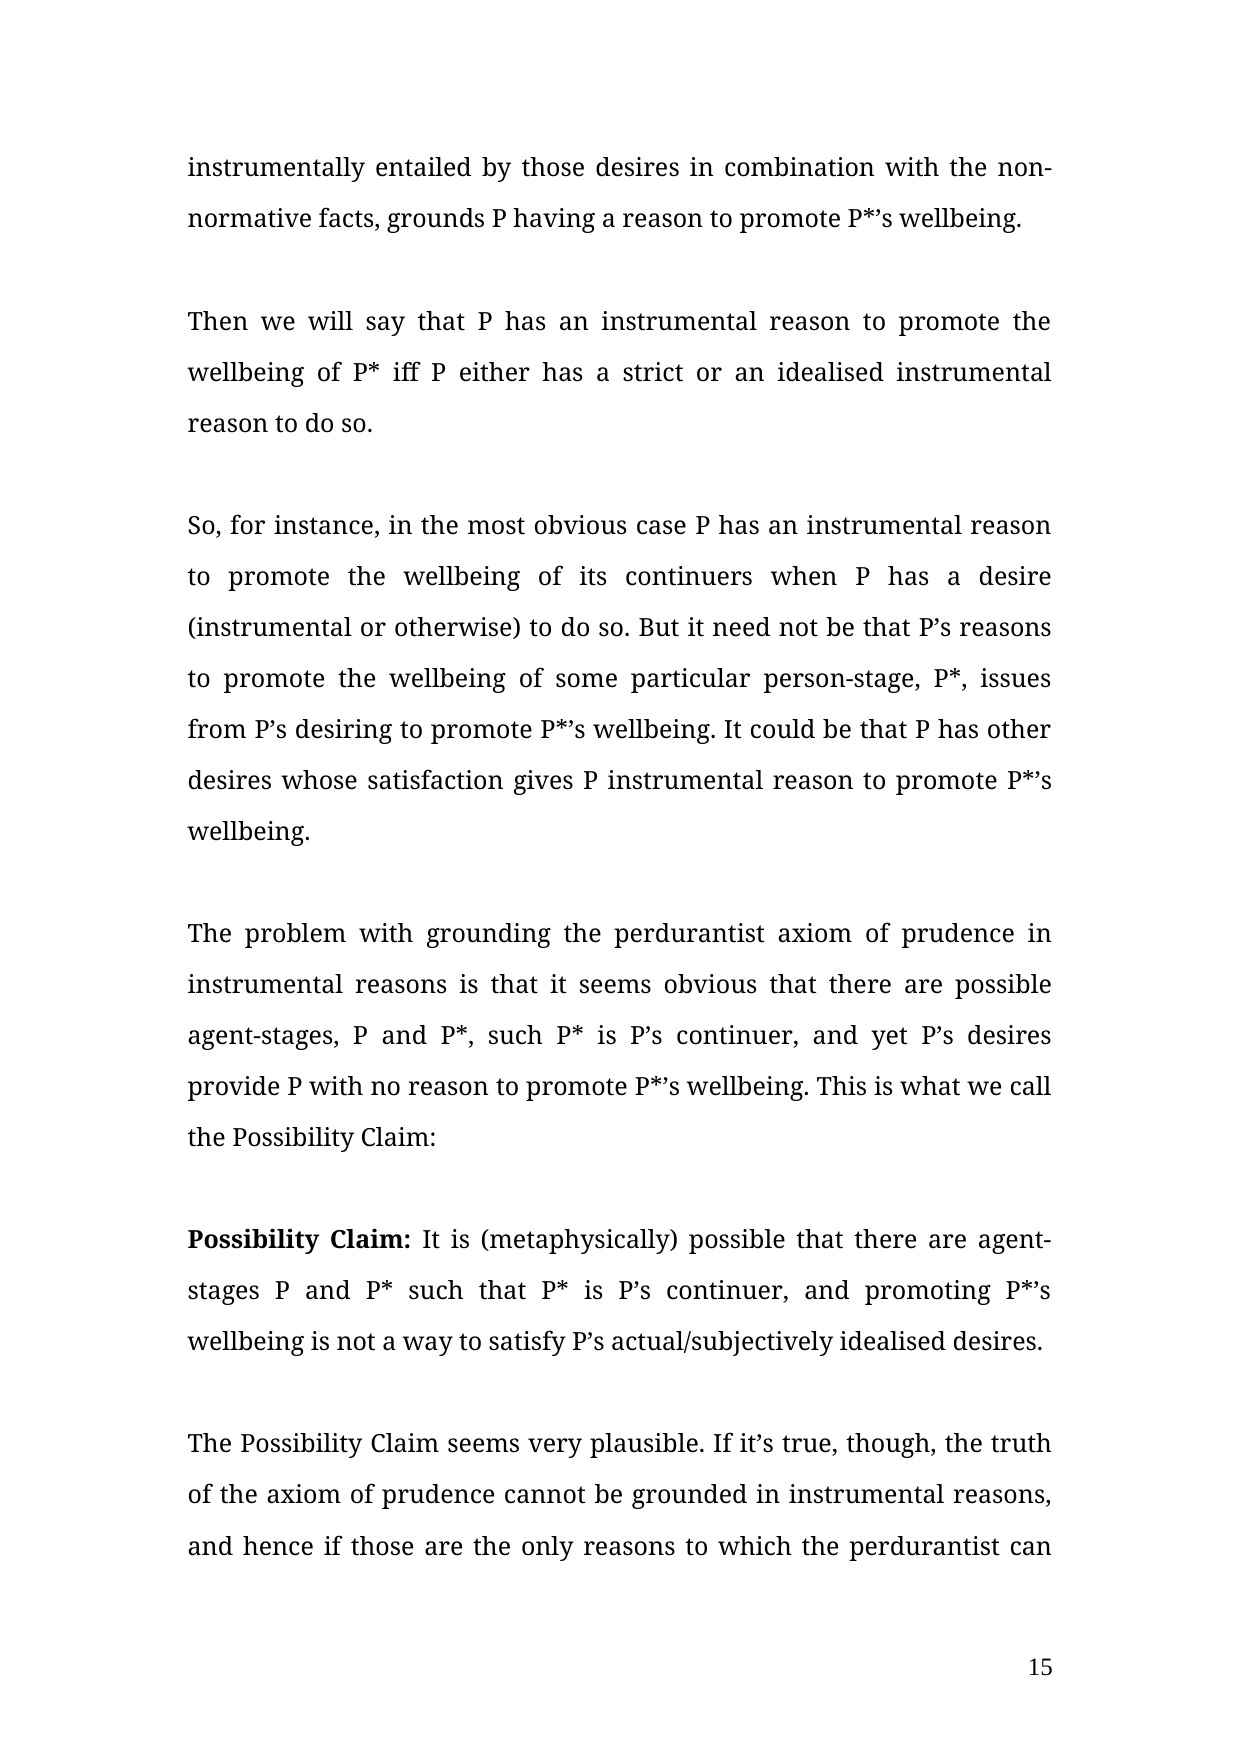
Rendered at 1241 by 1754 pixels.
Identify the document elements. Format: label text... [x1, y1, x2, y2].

text So, for instance, in the most obvious case P has an instrumental reason to promote the wellbeing of its continuers when P has a desire (instrumental or otherwise) to do so. But it need not be that P’s reasons to promote the wellbeing of some particular person-stage, P*, issues from P’s desiring to promote P*’s wellbeing. It could be that P has other desires whose satisfaction gives P instrumental reason to promote P*’s wellbeing. [187, 507, 1053, 848]
text Then we will say that P has an instrumental reason to promote the wellbeing of P* iff P either has a strict or an idealised instrumental reason to do so. [187, 303, 1053, 439]
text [187, 1426, 1053, 1562]
text Possibility Claim: It is (metaphysically) possible that there are agent-stages P and P* such that P* is P’s continuer, and promoting P*’s wellbeing is not a way to satisfy P’s actual/subjectively idealised desires. [187, 1222, 1053, 1358]
text The problem with grounding the perdurantist axiom of prudence in instrumental reasons is that it seems obvious that there are possible agent-stages, P and P*, such P* is P’s continuer, and yet P’s desires provide P with no reason to promote P*’s wellbeing. This is what we call the Possibility Claim: [187, 916, 1053, 1154]
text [187, 150, 1053, 235]
